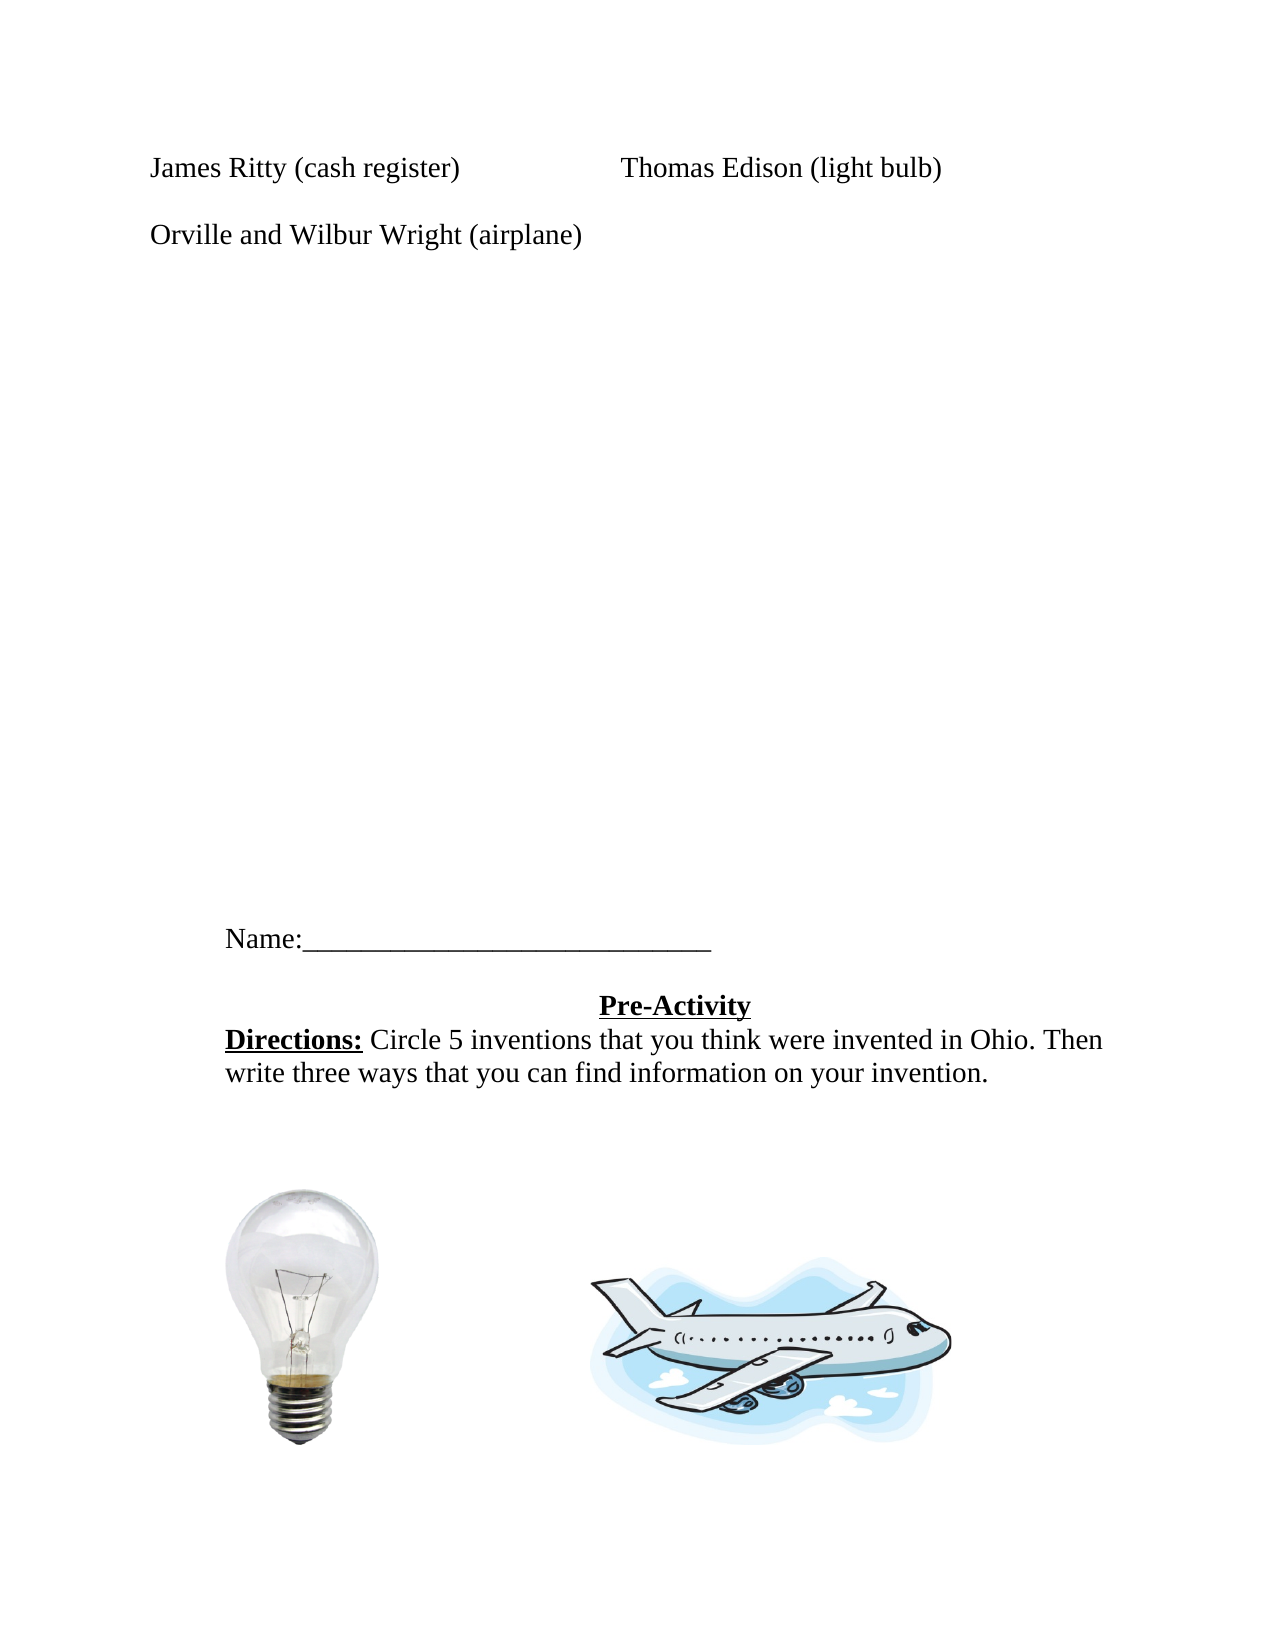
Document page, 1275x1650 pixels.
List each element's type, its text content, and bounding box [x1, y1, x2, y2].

picture [225, 1189, 379, 1445]
list Pre-Activity [225, 988, 1125, 1022]
list Directions: Circle 5 inventions that you think were invented in Ohio. Then write three ways that you can find information on your invention. [225, 1022, 1125, 1089]
list Name:____________________________ [225, 921, 1125, 955]
picture [590, 1257, 952, 1445]
text Orville and Wilbur Wright (airplane) [150, 217, 1125, 251]
text James Ritty (cash register) Thomas Edison (light bulb) [150, 150, 1125, 183]
